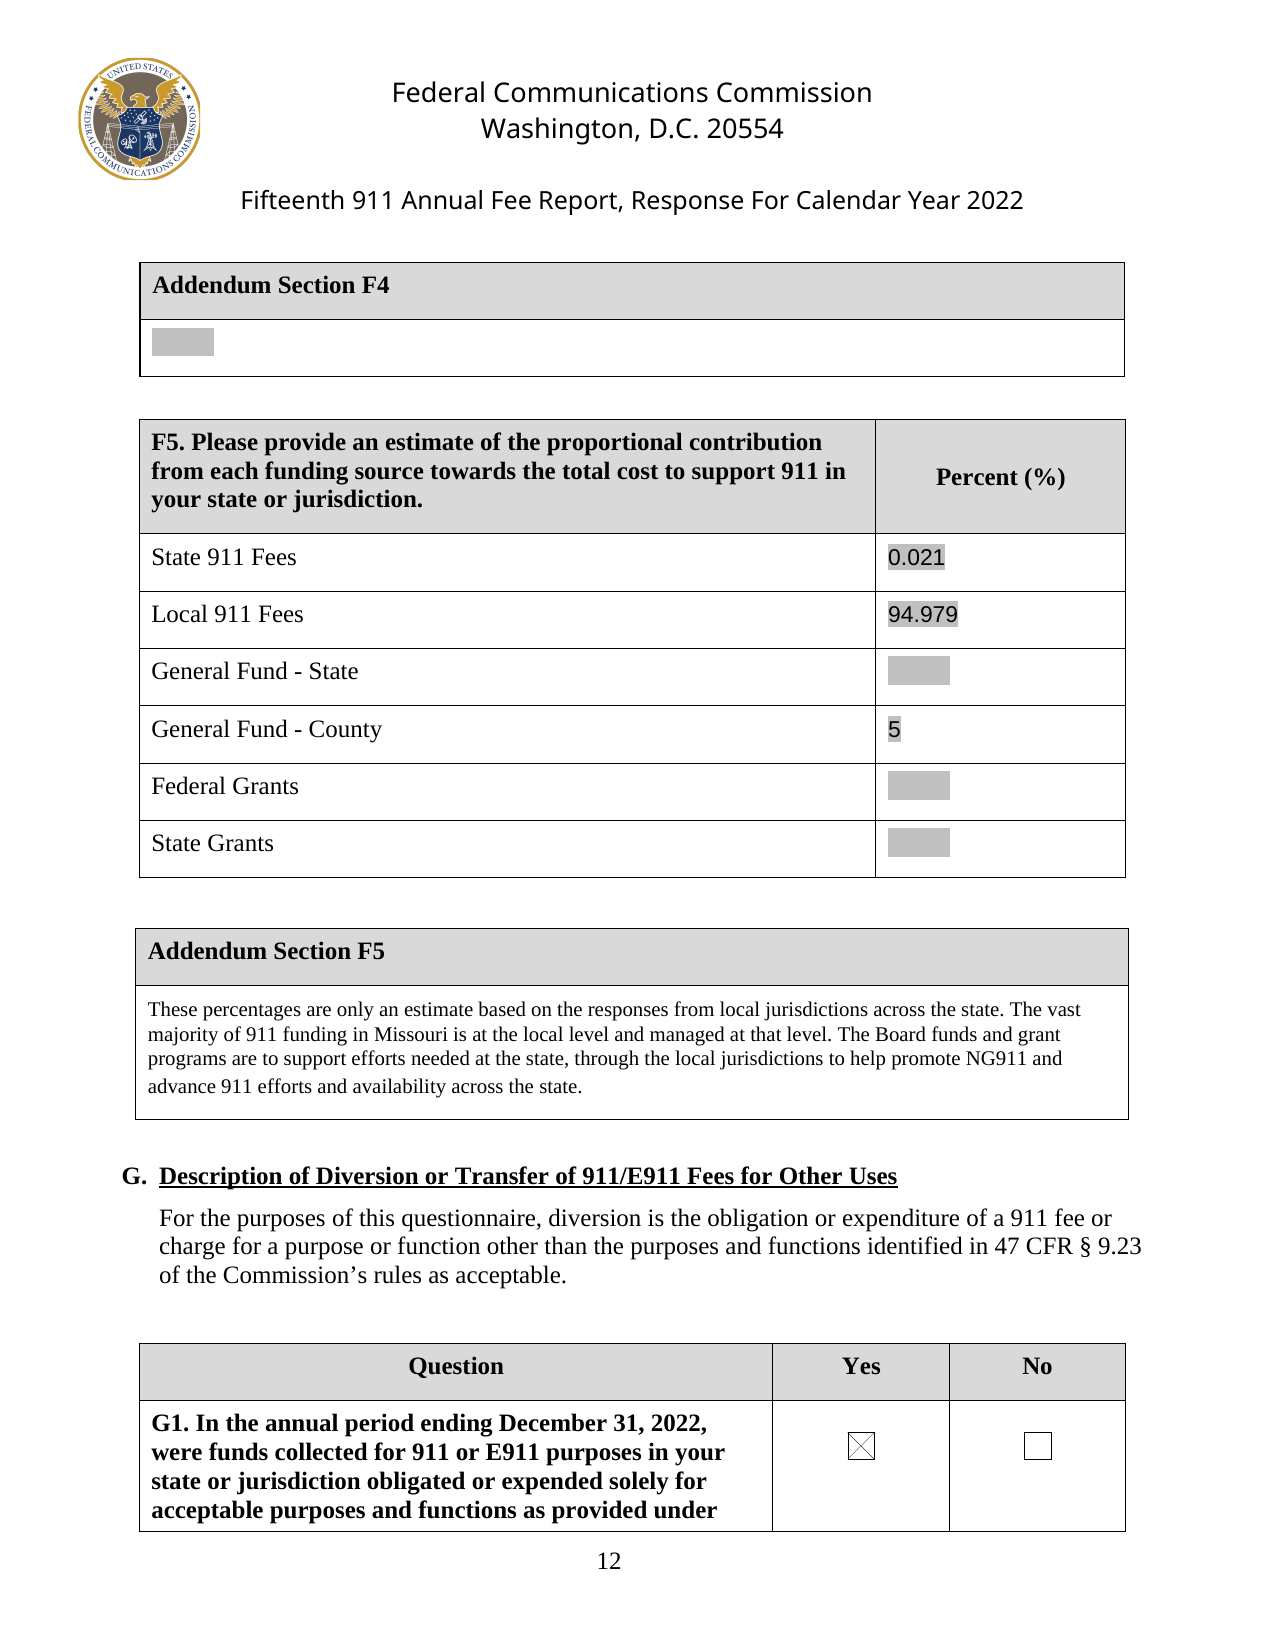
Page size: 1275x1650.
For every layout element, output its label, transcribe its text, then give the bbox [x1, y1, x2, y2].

table_cell 94.979 [876, 592, 1125, 648]
table_header No [950, 1344, 1125, 1400]
table_cell Local 911 Fees [140, 592, 875, 648]
table_cell These percentages are only an estimate based on the responses from local jurisdictions across the state. The vast majority of 911 funding in Missouri is at the local level and managed at that level. The Board funds and grant programs are to support efforts needed at the state, through the local jurisdictions to help promote NG911 and advance 911 efforts and availability across the state. [136, 986, 1128, 1119]
table_cell General Fund - State [140, 649, 875, 705]
table_cell [773, 1401, 949, 1531]
table_cell Federal Grants [140, 764, 875, 820]
table_header F5. Please provide an estimate of the proportional contribution from each funding source towards the total cost to support 911 in your state or jurisdiction. [140, 420, 875, 533]
table_cell 5 [876, 706, 1125, 762]
table_cell State Grants [140, 821, 875, 877]
table_cell [876, 649, 1125, 705]
table_cell [141, 320, 1124, 376]
table_cell 0.021 [876, 534, 1125, 591]
table_cell [950, 1401, 1125, 1531]
table_header Addendum Section F5 [136, 929, 1128, 985]
table_header Question [140, 1344, 772, 1400]
list Description of Diversion or Transfer of 911/E911 Fees for Other Uses [121, 1161, 1143, 1190]
table_header Addendum Section F4 [141, 263, 1124, 319]
table_header Yes [773, 1344, 949, 1400]
table_cell State 911 Fees [140, 534, 875, 591]
table_header Percent (%) [876, 420, 1125, 533]
text For the purposes of this questionnaire, diversion is the obligation or expenditure of a 911 fee or charge for a purpose or function other than the purposes and functions identified in 47 CFR § 9.23 of the Commission’s rules as acceptable. [159, 1203, 1143, 1289]
table_cell [876, 821, 1125, 877]
table_cell [876, 764, 1125, 820]
picture [78, 57, 200, 180]
table_cell General Fund - County [140, 706, 875, 762]
